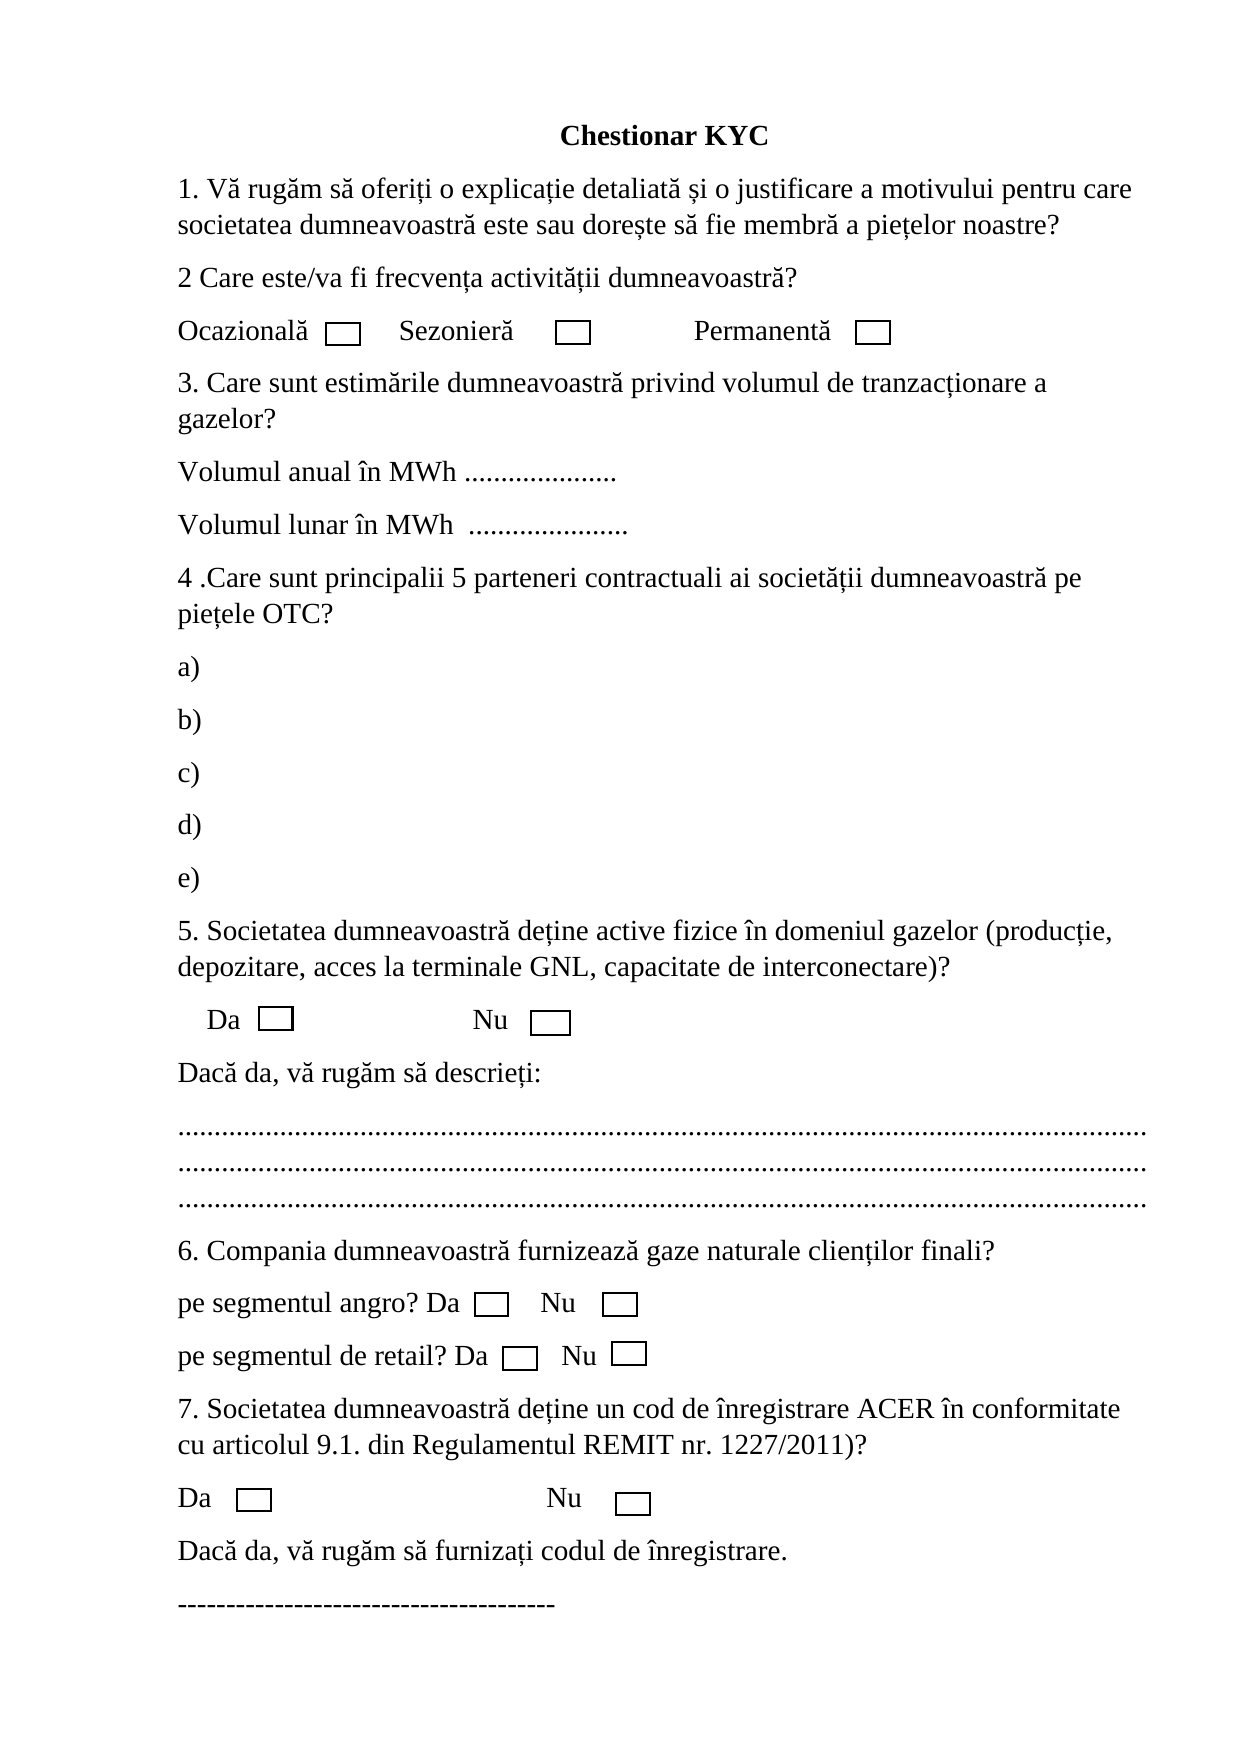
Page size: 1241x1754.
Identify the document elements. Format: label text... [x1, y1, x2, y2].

text pe segmentul angro? Da Nu [177, 1286, 1152, 1319]
text Volumul anual în MWh ..................... [177, 454, 1152, 488]
text e) [177, 860, 1152, 894]
text ............................................................................................................................................................................................................................................................................................................................................................................................................... [177, 1108, 1152, 1213]
text 5. Societatea dumneavoastră deține active fizice în domeniul gazelor (producție, depozitare, acces la terminale GNL, capacitate de interconectare)? [177, 913, 1152, 983]
text Ocazională Sezonieră Permanentă [177, 313, 1152, 346]
text Dacă da, vă rugăm să descrieți: [177, 1055, 1152, 1088]
text d) [177, 807, 1152, 841]
text Volumul lunar în MWh ...................... [177, 507, 1152, 541]
text Da Nu [177, 1002, 1152, 1036]
text Chestionar KYC [177, 118, 1152, 152]
text 6. Compania dumneavoastră furnizează gaze naturale clienților finali? [177, 1233, 1152, 1266]
text a) [177, 649, 1152, 683]
text pe segmentul de retail? Da Nu [177, 1338, 1152, 1372]
text 1. Vă rugăm să oferiți o explicație detaliată și o justificare a motivului pentru care societatea dumneavoastră este sau dorește să fie membră a piețelor noastre? [177, 171, 1152, 241]
text c) [177, 755, 1152, 788]
text Dacă da, vă rugăm să furnizați codul de înregistrare. [177, 1533, 1152, 1567]
text --------------------------------------- [177, 1586, 1152, 1619]
text 2 Care este/va fi frecvența activității dumneavoastră? [177, 260, 1152, 293]
text 3. Care sunt estimările dumneavoastră privind volumul de tranzacționare a gazelor? [177, 366, 1152, 435]
text 7. Societatea dumneavoastră deține un cod de înregistrare ACER în conformitate cu articolul 9.1. din Regulamentul REMIT nr. 1227/2011)? [177, 1391, 1152, 1461]
text b) [177, 702, 1152, 735]
text 4 .Care sunt principalii 5 parteneri contractuali ai societății dumneavoastră pe piețele OTC? [177, 560, 1152, 630]
text Da Nu [177, 1480, 1152, 1514]
